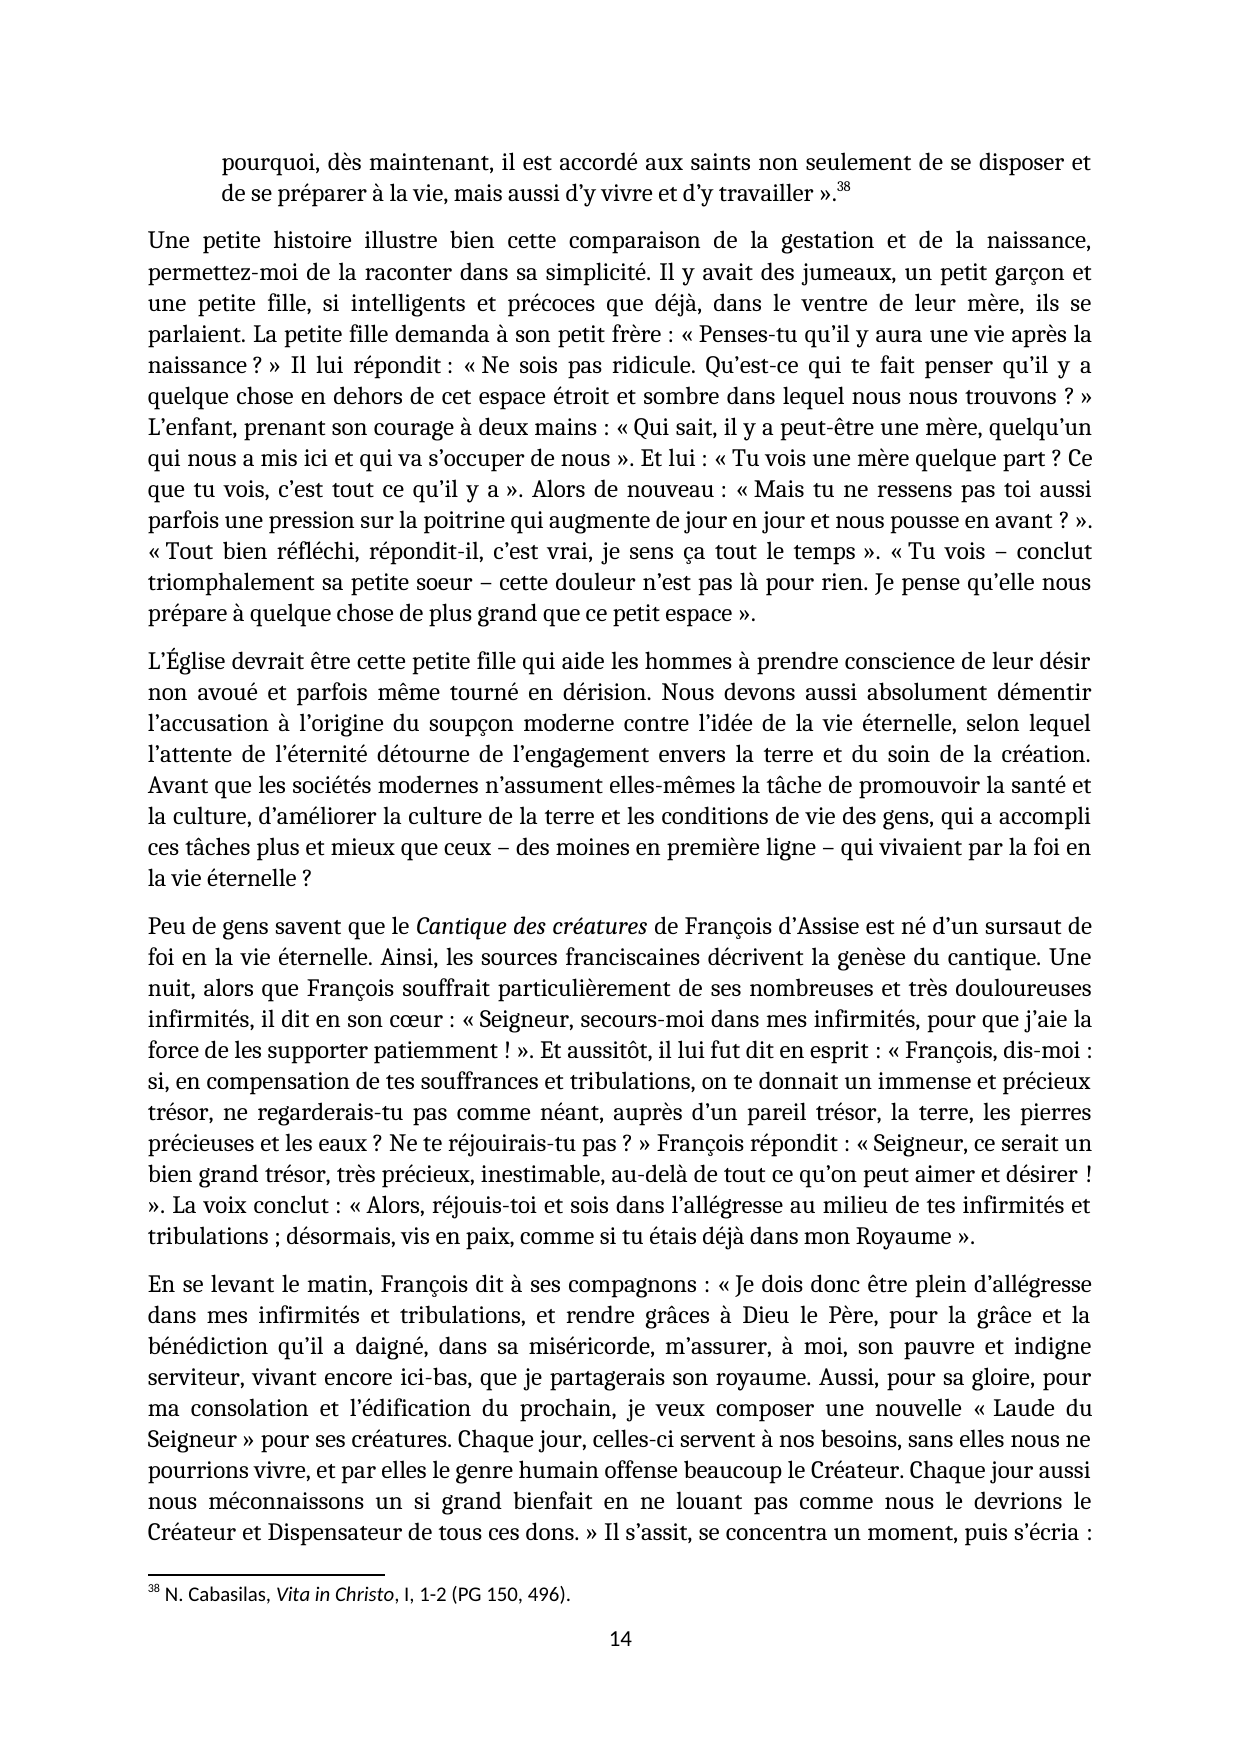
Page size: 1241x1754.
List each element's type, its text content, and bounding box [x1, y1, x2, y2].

text Peu de gens savent que le Cantique des créatures de François d’Assise est né d’un sursaut de foi en la vie éternelle. Ainsi, les sources franciscaines décrivent la genèse du cantique. Une nuit, alors que François souffrait particulièrement de ses nombreuses et très douloureuses infirmités, il dit en son cœur : « Seigneur, secours-moi dans mes infirmités, pour que j’aie la force de les supporter patiemment ! ». Et aussitôt, il lui fut dit en esprit : « François, dis-moi : si, en compensation de tes souffrances et tribulations, on te donnait un immense et précieux trésor, ne regarderais-tu pas comme néant, auprès d’un pareil trésor, la terre, les pierres précieuses et les eaux ? Ne te réjouirais-tu pas ? » François répondit : « Seigneur, ce serait un bien grand trésor, très précieux, inestimable, au-delà de tout ce qu’on peut aimer et désirer ! ». La voix conclut : « Alors, réjouis-toi et sois dans l’allégresse au milieu de tes infirmités et tribulations ; désormais, vis en paix, comme si tu étais déjà dans mon Royaume ». [148, 912, 1093, 1251]
text Une petite histoire illustre bien cette comparaison de la gestation et de la naissance, permettez-moi de la raconter dans sa simplicité. Il y avait des jumeaux, un petit garçon et une petite fille, si intelligents et précoces que déjà, dans le ventre de leur mère, ils se parlaient. La petite fille demanda à son petit frère : « Penses-tu qu’il y aura une vie après la naissance ? » Il lui répondit : « Ne sois pas ridicule. Qu’est-ce qui te fait penser qu’il y a quelque chose en dehors de cet espace étroit et sombre dans lequel nous nous trouvons ? » L’enfant, prenant son courage à deux mains : « Qui sait, il y a peut-être une mère, quelqu’un qui nous a mis ici et qui va s’occuper de nous ». Et lui : « Tu vois une mère quelque part ? Ce que tu vois, c’est tout ce qu’il y a ». Alors de nouveau : « Mais tu ne ressens pas toi aussi parfois une pression sur la poitrine qui augmente de jour en jour et nous pousse en avant ? ». « Tout bien réfléchi, répondit-il, c’est vrai, je sens ça tout le temps ». « Tu vois – conclut triomphalement sa petite soeur – cette douleur n’est pas là pour rien. Je pense qu’elle nous prépare à quelque chose de plus grand que ce petit espace ». [148, 226, 1093, 628]
text L’Église devrait être cette petite fille qui aide les hommes à prendre conscience de leur désir non avoué et parfois même tourné en dérision. Nous devons aussi absolument démentir l’accusation à l’origine du soupçon moderne contre l’idée de la vie éternelle, selon lequel l’attente de l’éternité détourne de l’engagement envers la terre et du soin de la création. Avant que les sociétés modernes n’assument elles-mêmes la tâche de promouvoir la santé et la culture, d’améliorer la culture de la terre et les conditions de vie des gens, qui a accompli ces tâches plus et mieux que ceux – des moines en première ligne – qui vivaient par la foi en la vie éternelle ? [148, 647, 1093, 893]
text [148, 1270, 1093, 1547]
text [221, 148, 1093, 207]
